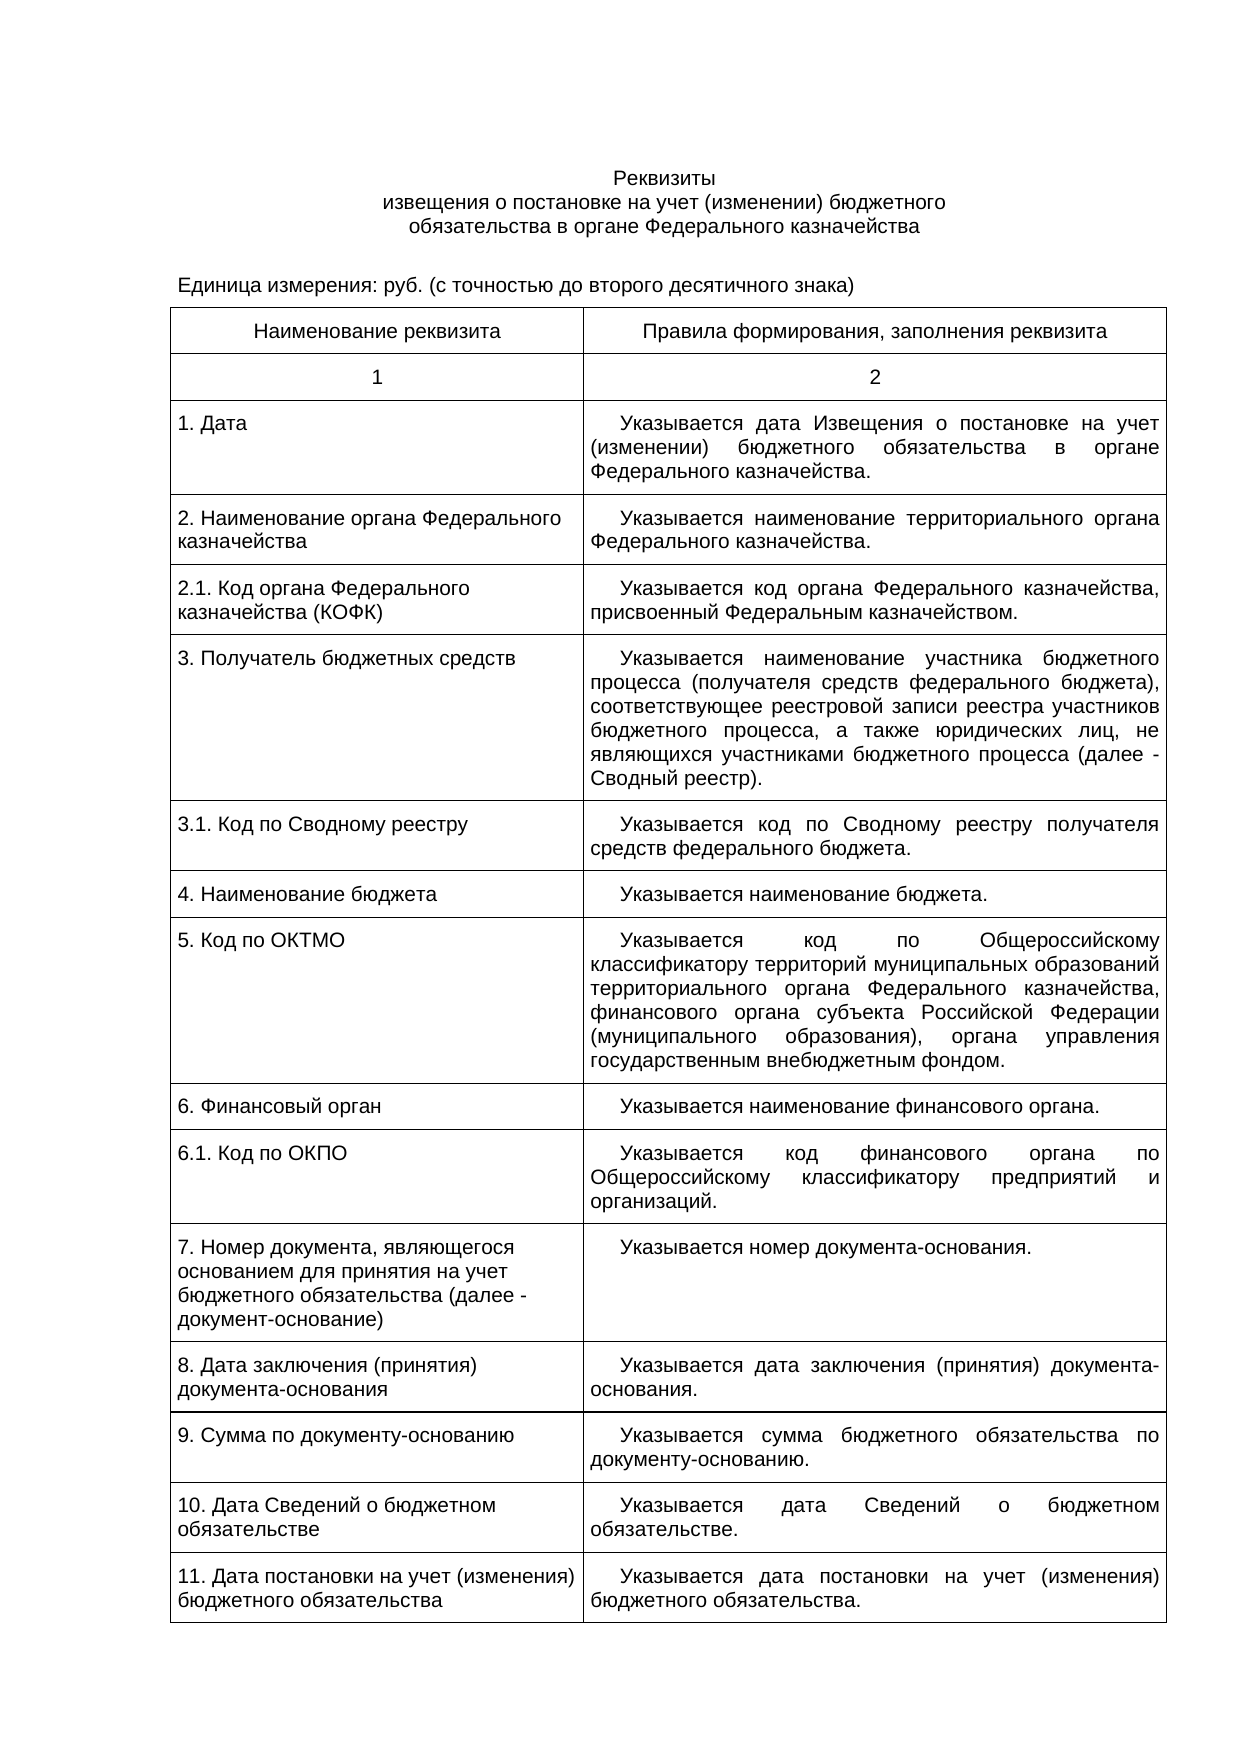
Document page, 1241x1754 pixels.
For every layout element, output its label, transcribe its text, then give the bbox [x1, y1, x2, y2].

table_cell 5. Код по ОКТМО [171, 918, 583, 1083]
table_cell 6.1. Код по ОКПО [171, 1130, 583, 1223]
table_cell Указывается код по Общероссийскому классификатору территорий муниципальных образований территориального органа Федерального казначейства, финансового органа субъекта Российской Федерации (муниципального образования), органа управления государственным внебюджетным фондом. [584, 918, 1166, 1083]
table_cell Указывается номер документа-основания. [584, 1224, 1166, 1341]
table_cell Указывается код по Сводному реестру получателя средств федерального бюджета. [584, 801, 1166, 870]
table_cell Указывается наименование финансового органа. [584, 1084, 1166, 1129]
table_cell 2 [584, 354, 1166, 399]
table_cell Правила формирования, заполнения реквизита [584, 308, 1166, 353]
table_cell 1. Дата [171, 401, 583, 494]
table_cell Указывается дата Сведений о бюджетном обязательстве. [584, 1483, 1166, 1552]
table_cell Указывается наименование территориального органа Федерального казначейства. [584, 495, 1166, 564]
table_cell Указывается наименование участника бюджетного процесса (получателя средств федерального бюджета), соответствующее реестровой записи реестра участников бюджетного процесса, а также юридических лиц, не являющихся участниками бюджетного процесса (далее - Сводный реестр). [584, 635, 1166, 800]
table_cell 3. Получатель бюджетных средств [171, 635, 583, 800]
table_cell 2. Наименование органа Федерального казначейства [171, 495, 583, 564]
table_header Единица измерения: руб. (с точностью до второго десятичного знака) [171, 262, 1167, 307]
table_cell Указывается сумма бюджетного обязательства по документу-основанию. [584, 1413, 1166, 1482]
table_cell 7. Номер документа, являющегося основанием для принятия на учет бюджетного обязательства (далее - документ-основание) [171, 1224, 583, 1341]
table_cell 3.1. Код по Сводному реестру [171, 801, 583, 870]
table_cell 11. Дата постановки на учет (изменения) бюджетного обязательства [171, 1553, 583, 1622]
table_cell Указывается дата постановки на учет (изменения) бюджетного обязательства. [584, 1553, 1166, 1622]
table_cell 6. Финансовый орган [171, 1084, 583, 1129]
table_cell 2.1. Код органа Федерального казначейства (КОФК) [171, 565, 583, 634]
text Реквизиты [177, 166, 1152, 190]
table_cell Указывается дата заключения (принятия) документа-основания. [584, 1342, 1166, 1411]
table_cell 8. Дата заключения (принятия) документа-основания [171, 1342, 583, 1411]
table_cell Указывается дата Извещения о постановке на учет (изменении) бюджетного обязательства в органе Федерального казначейства. [584, 401, 1166, 494]
table_cell Указывается код финансового органа по Общероссийскому классификатору предприятий и организаций. [584, 1130, 1166, 1223]
table_cell Указывается код органа Федерального казначейства, присвоенный Федеральным казначейством. [584, 565, 1166, 634]
table_cell 9. Сумма по документу-основанию [171, 1413, 583, 1482]
text извещения о постановке на учет (изменении) бюджетного [177, 190, 1152, 214]
table_cell 10. Дата Сведений о бюджетном обязательстве [171, 1483, 583, 1552]
table_cell Наименование реквизита [171, 308, 583, 353]
table_cell 4. Наименование бюджета [171, 871, 583, 917]
table_cell 1 [171, 354, 583, 399]
text обязательства в органе Федерального казначейства [177, 214, 1152, 238]
table_cell Указывается наименование бюджета. [584, 871, 1166, 917]
